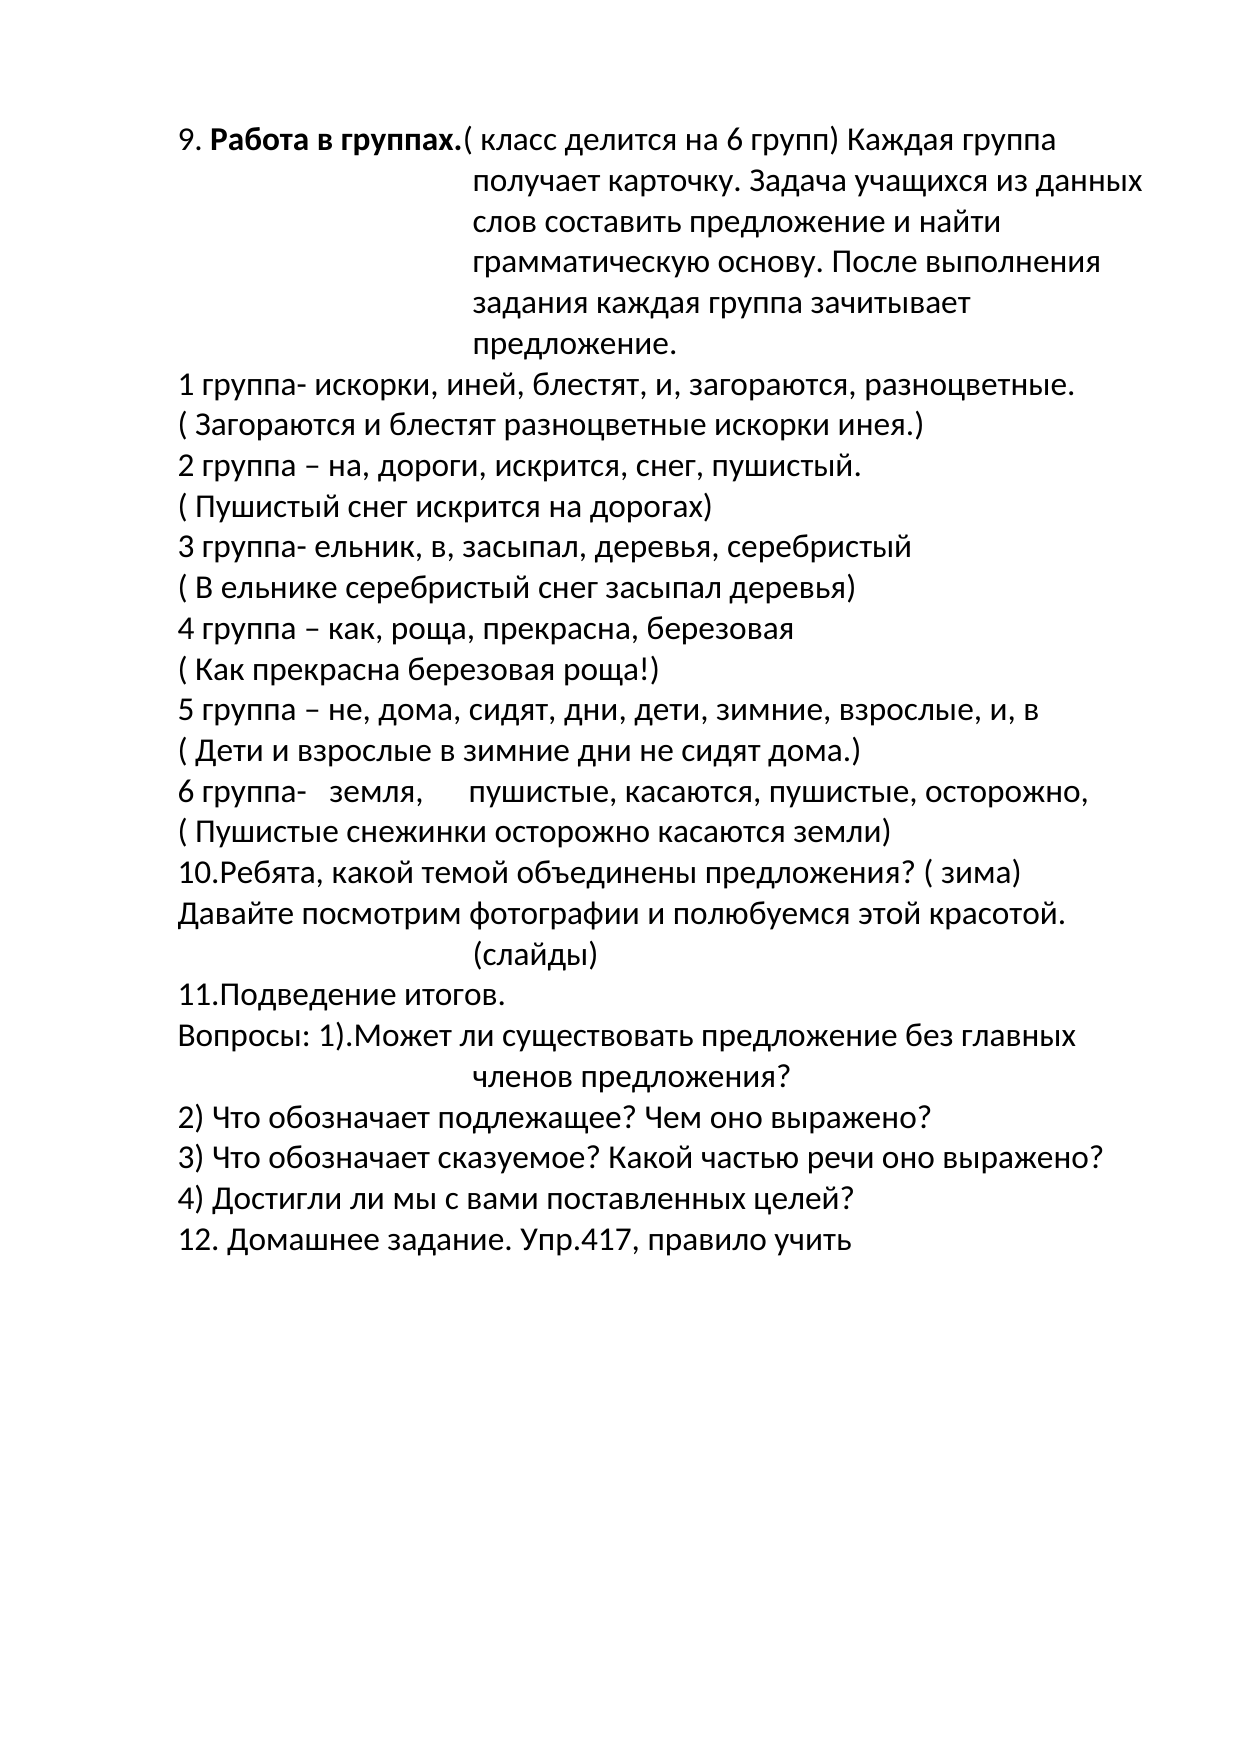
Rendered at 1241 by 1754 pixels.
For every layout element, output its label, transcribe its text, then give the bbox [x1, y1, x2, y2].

text 11.Подведение итогов. [177, 973, 1152, 1014]
text ( Пушистый снег искрится на дорогах) [177, 485, 1152, 525]
text 4 группа – как, роща, прекрасна, березовая [177, 607, 1152, 648]
text ( В ельнике серебристый снег засыпал деревья) [177, 566, 1152, 607]
text 2) Что обозначает подлежащее? Чем оно выражено? [177, 1096, 1152, 1136]
text 2 группа – на, дороги, искрится, снег, пушистый. [177, 444, 1152, 485]
text 5 группа – не, дома, сидят, дни, дети, зимние, взрослые, и, в [177, 688, 1152, 729]
text ( Пушистые снежинки осторожно касаются земли) [177, 811, 1152, 851]
text Вопросы: 1).Может ли существовать предложение без главных членов предложения? [177, 1014, 1152, 1096]
text 6 группа- земля, пушистые, касаются, пушистые, осторожно, [177, 770, 1152, 811]
text 10.Ребята, какой темой объединены предложения? ( зима) [177, 851, 1152, 892]
text 12. Домашнее задание. Упр.417, правило учить [177, 1218, 1152, 1258]
text 9. Работа в группах.( класс делится на 6 групп) Каждая группа получает карточку. Задача учащихся из данных слов составить предложение и найти грамматическую основу. После выполнения задания каждая группа зачитывает предложение. [177, 118, 1152, 362]
text 3) Что обозначает сказуемое? Какой частью речи оно выражено? [177, 1136, 1152, 1177]
text ( Как прекрасна березовая роща!) [177, 648, 1152, 688]
text 3 группа- ельник, в, засыпал, деревья, серебристый [177, 525, 1152, 566]
text 1 группа- искорки, иней, блестят, и, загораются, разноцветные. [177, 362, 1152, 403]
text 4) Достигли ли мы с вами поставленных целей? [177, 1177, 1152, 1218]
text ( Дети и взрослые в зимние дни не сидят дома.) [177, 729, 1152, 770]
text Давайте посмотрим фотографии и полюбуемся этой красотой. (слайды) [177, 892, 1152, 973]
text ( Загораются и блестят разноцветные искорки инея.) [177, 403, 1152, 444]
